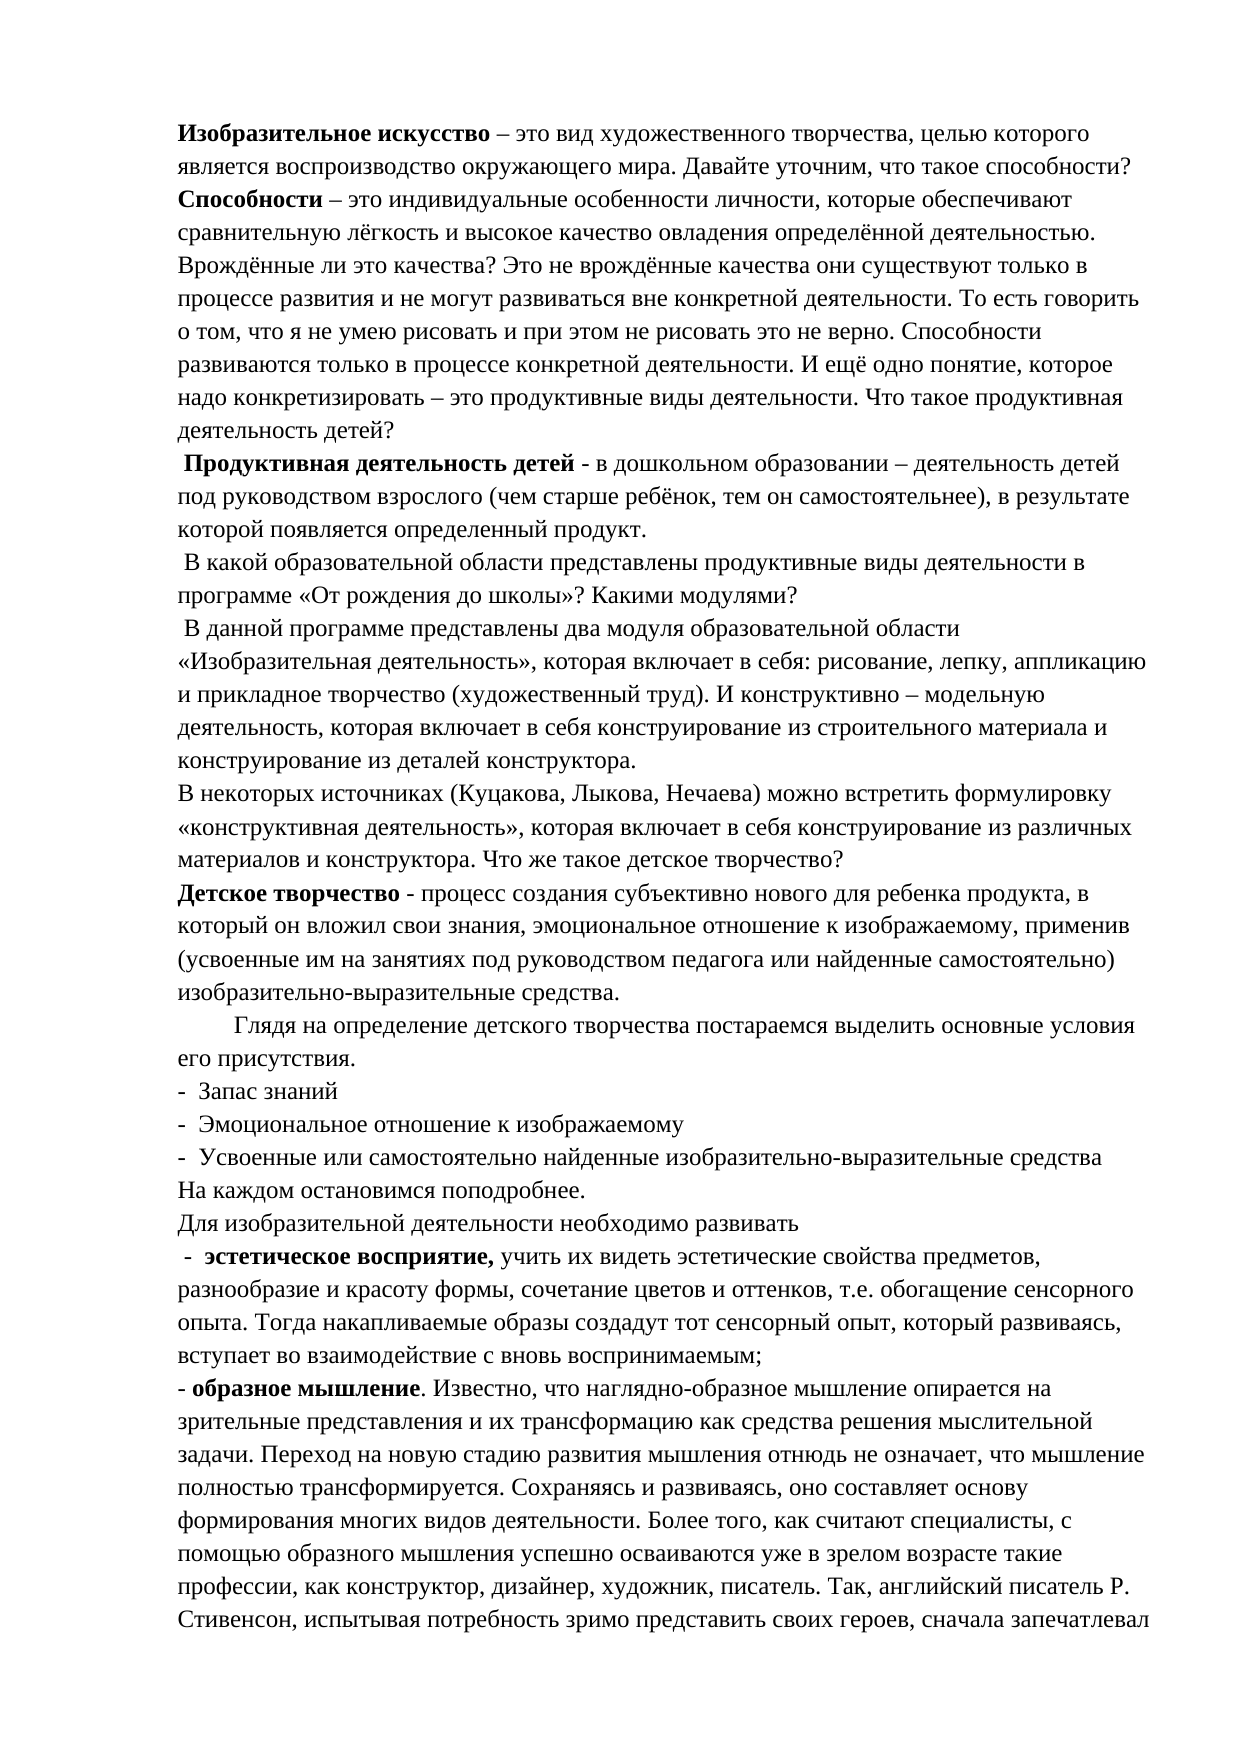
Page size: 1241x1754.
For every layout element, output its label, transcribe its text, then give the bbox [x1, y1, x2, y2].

text В некоторых источниках (Куцакова, Лыкова, Нечаева) можно встретить формулировку «конструктивная деятельность», которая включает в себя конструирование из различных материалов и конструктора. Что же такое детское творчество? [177, 778, 1152, 873]
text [177, 1373, 1152, 1633]
text Глядя на определение детского творчества постараемся выделить основные условия его присутствия. [177, 1010, 1152, 1071]
text - Эмоциональное отношение к изображаемому [177, 1109, 1152, 1137]
text Изобразительное искусство – это вид художественного творчества, целью которого является воспроизводство окружающего мира. Давайте уточним, что такое способности? Способности – это индивидуальные особенности личности, которые обеспечивают сравнительную лёгкость и высокое качество овладения определённой деятельностью. Врождённые ли это качества? Это не врождённые качества они существуют только в процессе развития и не могут развиваться вне конкретной деятельности. То есть говорить о том, что я не умею рисовать и при этом не рисовать это не верно. Способности развиваются только в процессе конкретной деятельности. И ещё одно понятие, которое надо конкретизировать – это продуктивные виды деятельности. Что такое продуктивная деятельность детей? [177, 118, 1152, 444]
text В данной программе представлены два модуля образовательной области «Изобразительная деятельность», которая включает в себя: рисование, лепку, аппликацию и прикладное творчество (художественный труд). И конструктивно – модельную деятельность, которая включает в себя конструирование из строительного материала и конструирование из деталей конструктора. [177, 613, 1152, 774]
text - эстетическое восприятие, учить их видеть эстетические свойства предметов, разнообразие и красоту формы, сочетание цветов и оттенков, т.е. обогащение сенсорного опыта. Тогда накапливаемые образы создадут тот сенсорный опыт, который развиваясь, вступает во взаимодействие с вновь воспринимаемым; [177, 1241, 1152, 1369]
text Продуктивная деятельность детей - в дошкольном образовании – деятельность детей под руководством взрослого (чем старше ребёнок, тем он самостоятельнее), в результате которой появляется определенный продукт. [177, 448, 1152, 543]
text Детское творчество - процесс создания субъективно нового для ребенка продукта, в который он вложил свои знания, эмоциональное отношение к изображаемому, применив (усвоенные им на занятиях под руководством педагога или найденные самостоятельно) изобразительно-выразительные средства. [177, 878, 1152, 1005]
text - Запас знаний [177, 1076, 1152, 1104]
text Для изобразительной деятельности необходимо развивать [177, 1208, 1152, 1237]
text - Усвоенные или самостоятельно найденные изобразительно-выразительные средства [177, 1142, 1152, 1171]
text В какой образовательной области представлены продуктивные виды деятельности в программе «От рождения до школы»? Какими модулями? [177, 547, 1152, 609]
text На каждом остановимся поподробнее. [177, 1175, 1152, 1203]
